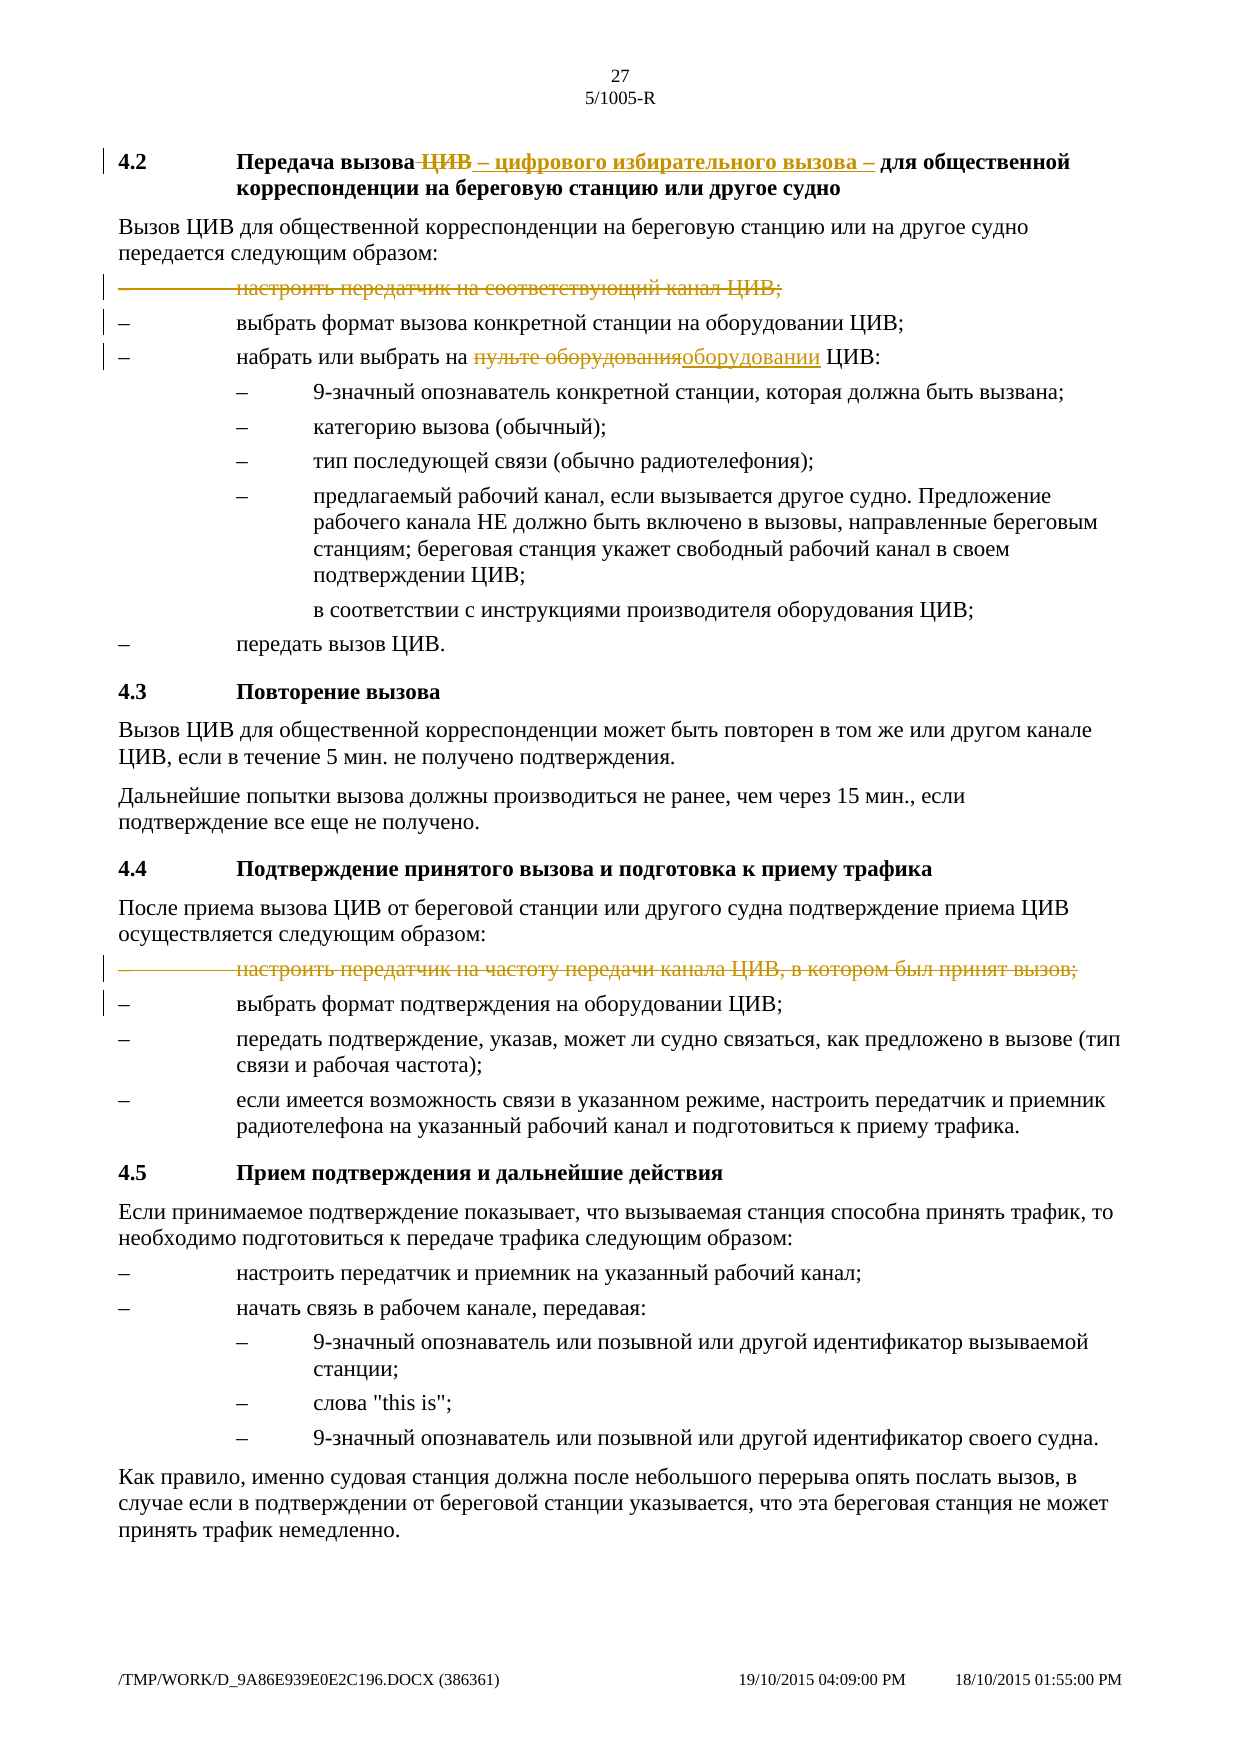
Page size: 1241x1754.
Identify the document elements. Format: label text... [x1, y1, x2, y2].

text Если принимаемое подтверждение показывает, что вызываемая станция способна принять трафик, то необходимо подготовиться к передаче трафика следующим образом: [118, 1198, 1122, 1251]
text – настроить передатчик и приемник на указанный рабочий канал; [118, 1259, 1122, 1285]
text – 9-значный опознаватель или позывной или другой идентификатор вызываемой станции; [236, 1328, 1122, 1381]
subtitle 4.2 Передача вызова для общественной корреспонденции на береговую станцию или другое судно [118, 148, 1122, 200]
text – тип последующей связи (обычно радиотелефония); [236, 447, 1122, 474]
text – категорию вызова (обычный); [236, 413, 1122, 439]
text – передать вызов ЦИВ. [118, 631, 1122, 657]
text – 9-значный опознаватель или позывной или другой идентификатор своего судна. [236, 1424, 1122, 1451]
text в соответствии с инструкциями производителя оборудования ЦИВ; [236, 596, 1122, 622]
text – если имеется возможность связи в указанном режиме, настроить передатчик и приемник радиотелефона на указанный рабочий канал и подготовиться к приему трафика. [118, 1086, 1122, 1138]
text – предлагаемый рабочий канал, если вызывается другое судно. Предложение рабочего канала НЕ должно быть включено в вызовы, направленные береговым станциям; береговая станция укажет свободный рабочий канал в своем подтверждении ЦИВ; [236, 482, 1122, 587]
text – начать связь в рабочем канале, передавая: [118, 1294, 1122, 1320]
text – передать подтверждение, указав, может ли судно связаться, как предложено в вызове (тип связи и рабочая частота); [118, 1024, 1122, 1077]
text Дальнейшие попытки вызова должны производиться не ранее, чем через 15 мин., если подтверждение все еще не получено. [118, 782, 1122, 834]
text – выбрать формат подтверждения на оборудовании ЦИВ; [118, 990, 1122, 1016]
text – слова "this is"; [236, 1389, 1122, 1416]
text – выбрать формат вызова конкретной станции на оборудовании ЦИВ; [118, 309, 1122, 335]
text – набрать или выбрать на ЦИВ: [118, 343, 1122, 370]
subtitle 4.5 Прием подтверждения и дальнейшие действия [118, 1159, 1122, 1186]
subtitle 4.4 Подтверждение принятого вызова и подготовка к приему трафика [118, 855, 1122, 882]
text – 9-значный опознаватель конкретной станции, которая должна быть вызвана; [236, 378, 1122, 404]
text После приема вызова ЦИВ от береговой станции или другого судна подтверждение приема ЦИВ осуществляется следующим образом: [118, 894, 1122, 947]
text Как правило, именно судовая станция должна после небольшого перерыва опять послать вызов, в случае если в подтверждении от береговой станции указывается, что эта береговая станция не может принять трафик немедленно. [118, 1463, 1122, 1542]
subtitle 4.3 Повторение вызова [118, 678, 1122, 704]
text Вызов ЦИВ для общественной корреспонденции может быть повторен в том же или другом канале ЦИВ, если в течение 5 мин. не получено подтверждения. [118, 717, 1122, 769]
text Вызов ЦИВ для общественной корреспонденции на береговую станцию или на другое судно передается следующим образом: [118, 213, 1122, 266]
